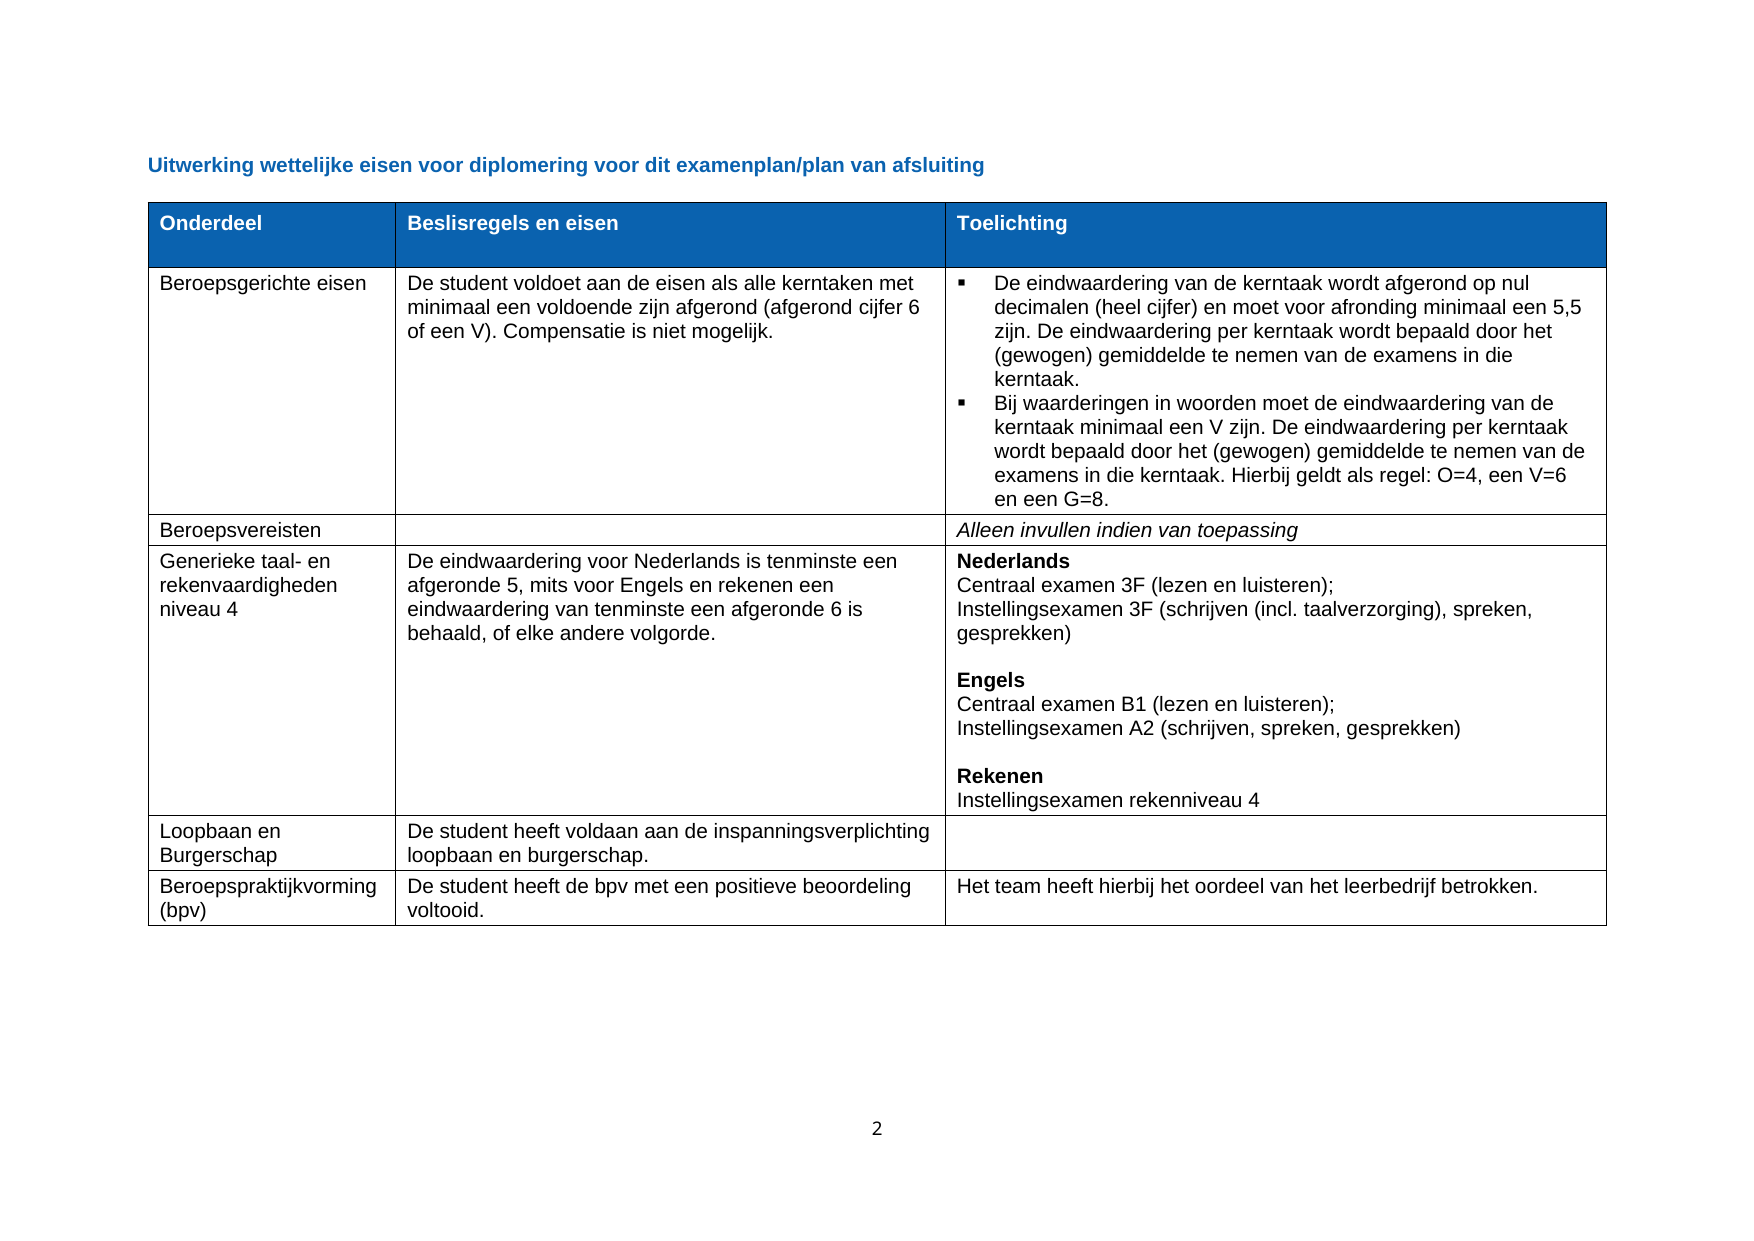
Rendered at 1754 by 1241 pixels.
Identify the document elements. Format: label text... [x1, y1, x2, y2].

table_cell Generieke taal- en rekenvaardigheden niveau 4 [149, 546, 395, 815]
table_header Beslisregels en eisen [396, 203, 945, 267]
table_cell Loopbaan en Burgerschap [149, 816, 395, 870]
table_header Onderdeel [149, 203, 395, 267]
table_cell [396, 515, 945, 544]
text Uitwerking wettelijke eisen voor diplomering voor dit examenplan/plan van afsluiting [148, 148, 1606, 177]
table_cell [946, 816, 1606, 870]
table_cell De eindwaardering voor Nederlands is tenminste een afgeronde 5, mits voor Engels en rekenen een eindwaardering van tenminste een afgeronde 6 is behaald, of elke andere volgorde. [396, 546, 945, 815]
table_cell De student heeft de bpv met een positieve beoordeling voltooid. [396, 871, 945, 924]
table_cell De student voldoet aan de eisen als alle kerntaken met minimaal een voldoende zijn afgerond (afgerond cijfer 6 of een V). Compensatie is niet mogelijk. [396, 268, 945, 514]
table_cell Beroepsvereisten [149, 515, 395, 544]
table_cell Alleen invullen indien van toepassing [946, 515, 1606, 544]
table_cell Beroepspraktijkvorming (bpv) [149, 871, 395, 924]
table_cell Beroepsgerichte eisen [149, 268, 395, 514]
table_cell De eindwaardering van de kerntaak wordt afgerond op nul decimalen (heel cijfer) en moet voor afronding minimaal een 5,5 zijn. De eindwaardering per kerntaak wordt bepaald door het (gewogen) gemiddelde te nemen van de examens in die kerntaak. Bij waarderingen in woorden moet de eindwaardering van de kerntaak minimaal een V zijn. De eindwaardering per kerntaak wordt bepaald door het (gewogen) gemiddelde te nemen van de examens in die kerntaak. Hierbij geldt als regel: O=4, een V=6 en een G=8. [946, 268, 1606, 514]
table_header Toelichting [946, 203, 1606, 267]
table_cell De student heeft voldaan aan de inspanningsverplichting loopbaan en burgerschap. [396, 816, 945, 870]
table_cell Nederlands Centraal examen 3F (lezen en luisteren); Instellingsexamen 3F (schrijven (incl. taalverzorging), spreken, gesprekken) Engels Centraal examen B1 (lezen en luisteren); Instellingsexamen A2 (schrijven, spreken, gesprekken) Rekenen Instellingsexamen rekenniveau 4 [946, 546, 1606, 815]
table_cell Het team heeft hierbij het oordeel van het leerbedrijf betrokken. [946, 871, 1606, 924]
